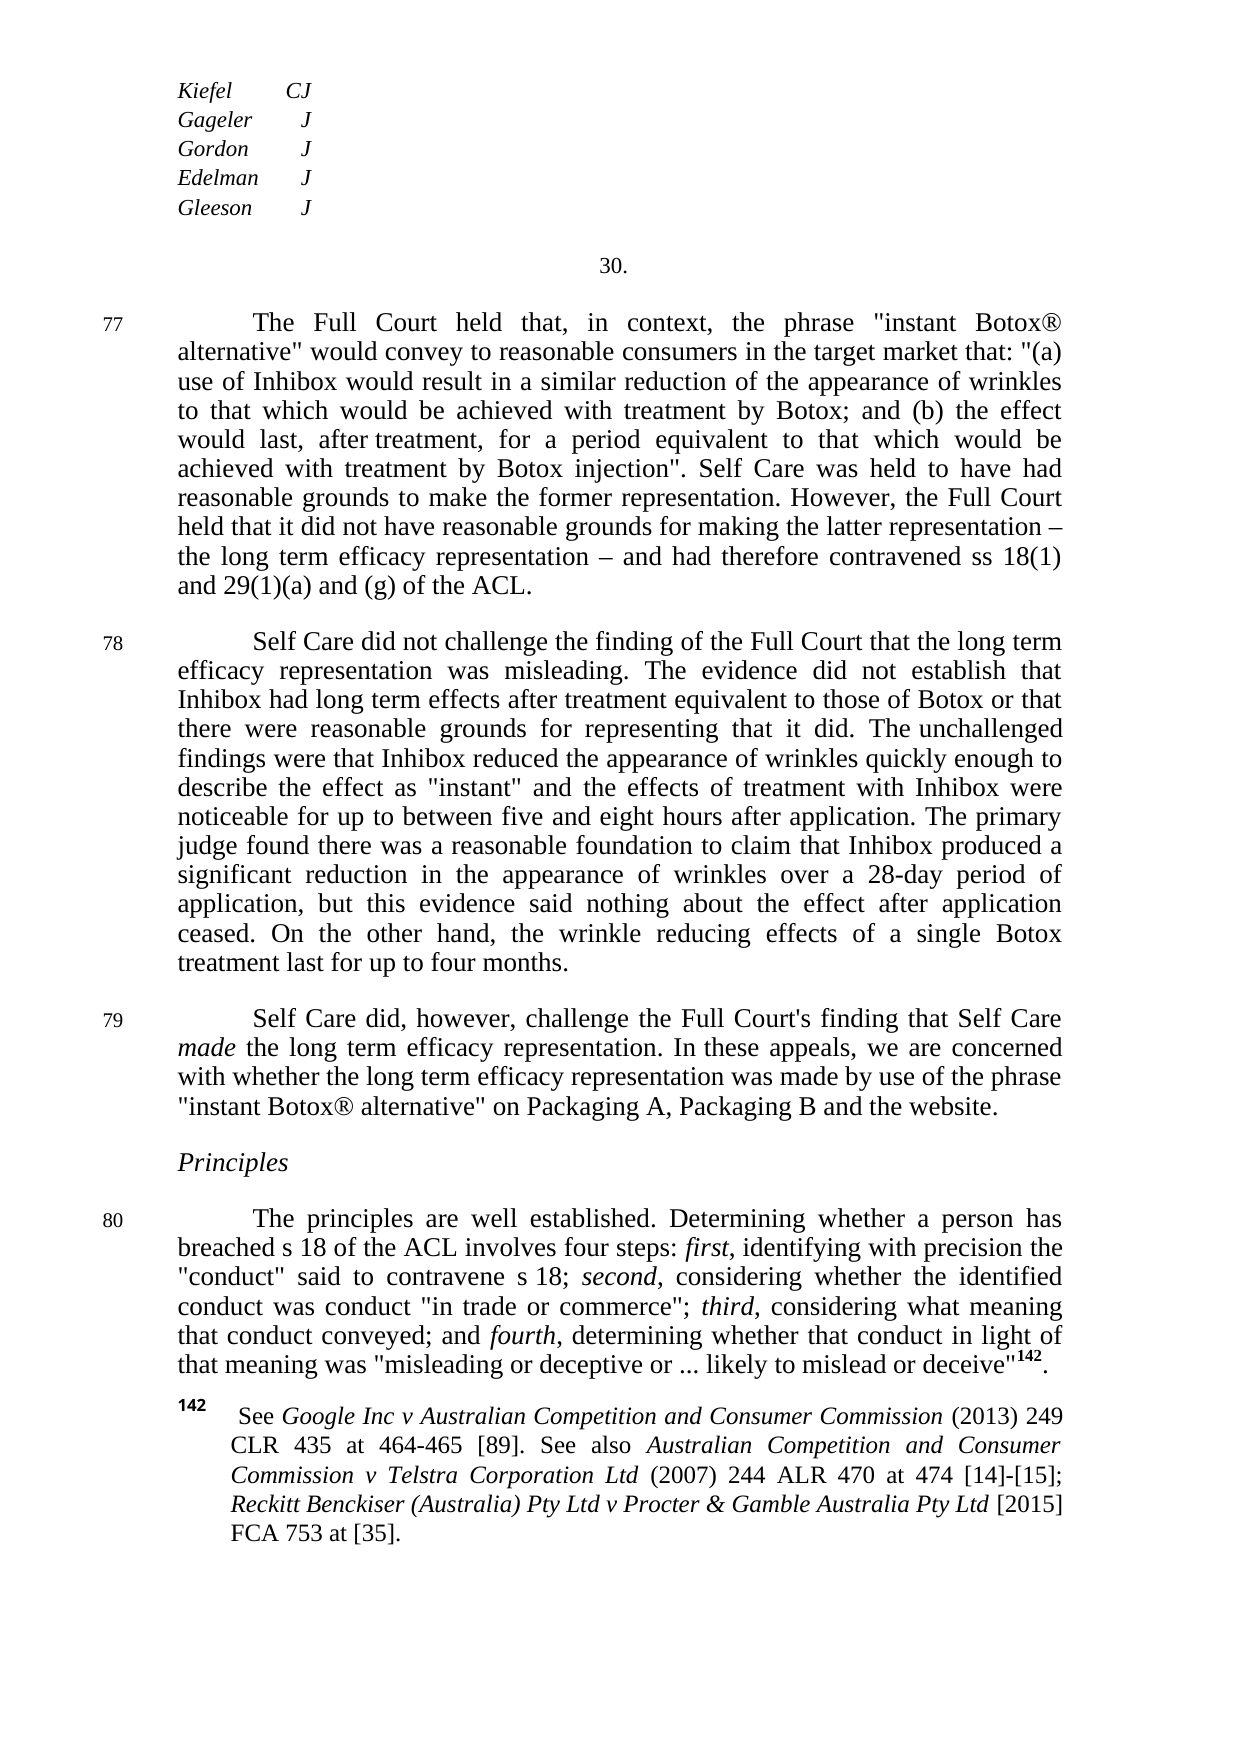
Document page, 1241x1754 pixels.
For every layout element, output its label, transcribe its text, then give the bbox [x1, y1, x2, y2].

list Self Care did not challenge the finding of the Full Court that the long term efficacy representation was misleading. The evidence did not establish that Inhibox had long term effects after treatment equivalent to those of Botox or that there were reasonable grounds for representing that it did. The unchallenged findings were that Inhibox reduced the appearance of wrinkles quickly enough to describe the effect as "instant" and the effects of treatment with Inhibox were noticeable for up to between five and eight hours after application. The primary judge found there was a reasonable foundation to claim that Inhibox produced a significant reduction in the appearance of wrinkles over a 28-day period of application, but this evidence said nothing about the effect after application ceased. On the other hand, the wrinkle reducing effects of a single Botox treatment last for up to four months. [102, 627, 1063, 977]
list Self Care did, however, challenge the Full Court's finding that Self Care made the long term efficacy representation. In these appeals, we are concerned with whether the long term efficacy representation was made by use of the phrase "instant Botox® alternative" on Packaging A, Packaging B and the website. [102, 1004, 1063, 1121]
subtitle Principles [177, 1148, 1063, 1177]
list The principles are well established. Determining whether a person has breached s 18 of the ACL involves four steps: first, identifying with precision the "conduct" said to contravene s 18; second, considering whether the identified conduct was conduct "in trade or commerce"; third, considering what meaning that conduct conveyed; and fourth, determining whether that conduct in light of that meaning was "misleading or deceptive or ... likely to mislead or deceive". [102, 1204, 1063, 1379]
list The Full Court held that, in context, the phrase "instant Botox® alternative" would convey to reasonable consumers in the target market that: "(a) use of Inhibox would result in a similar reduction of the appearance of wrinkles to that which would be achieved with treatment by Botox; and (b) the effect would last, after treatment, for a period equivalent to that which would be achieved with treatment by Botox injection". Self Care was held to have had reasonable grounds to make the former representation. However, the Full Court held that it did not have reasonable grounds for making the latter representation – the long term efficacy representation – and had therefore contravened ss 18(1) and 29(1)(a) and (g) of the ACL. [102, 308, 1063, 600]
